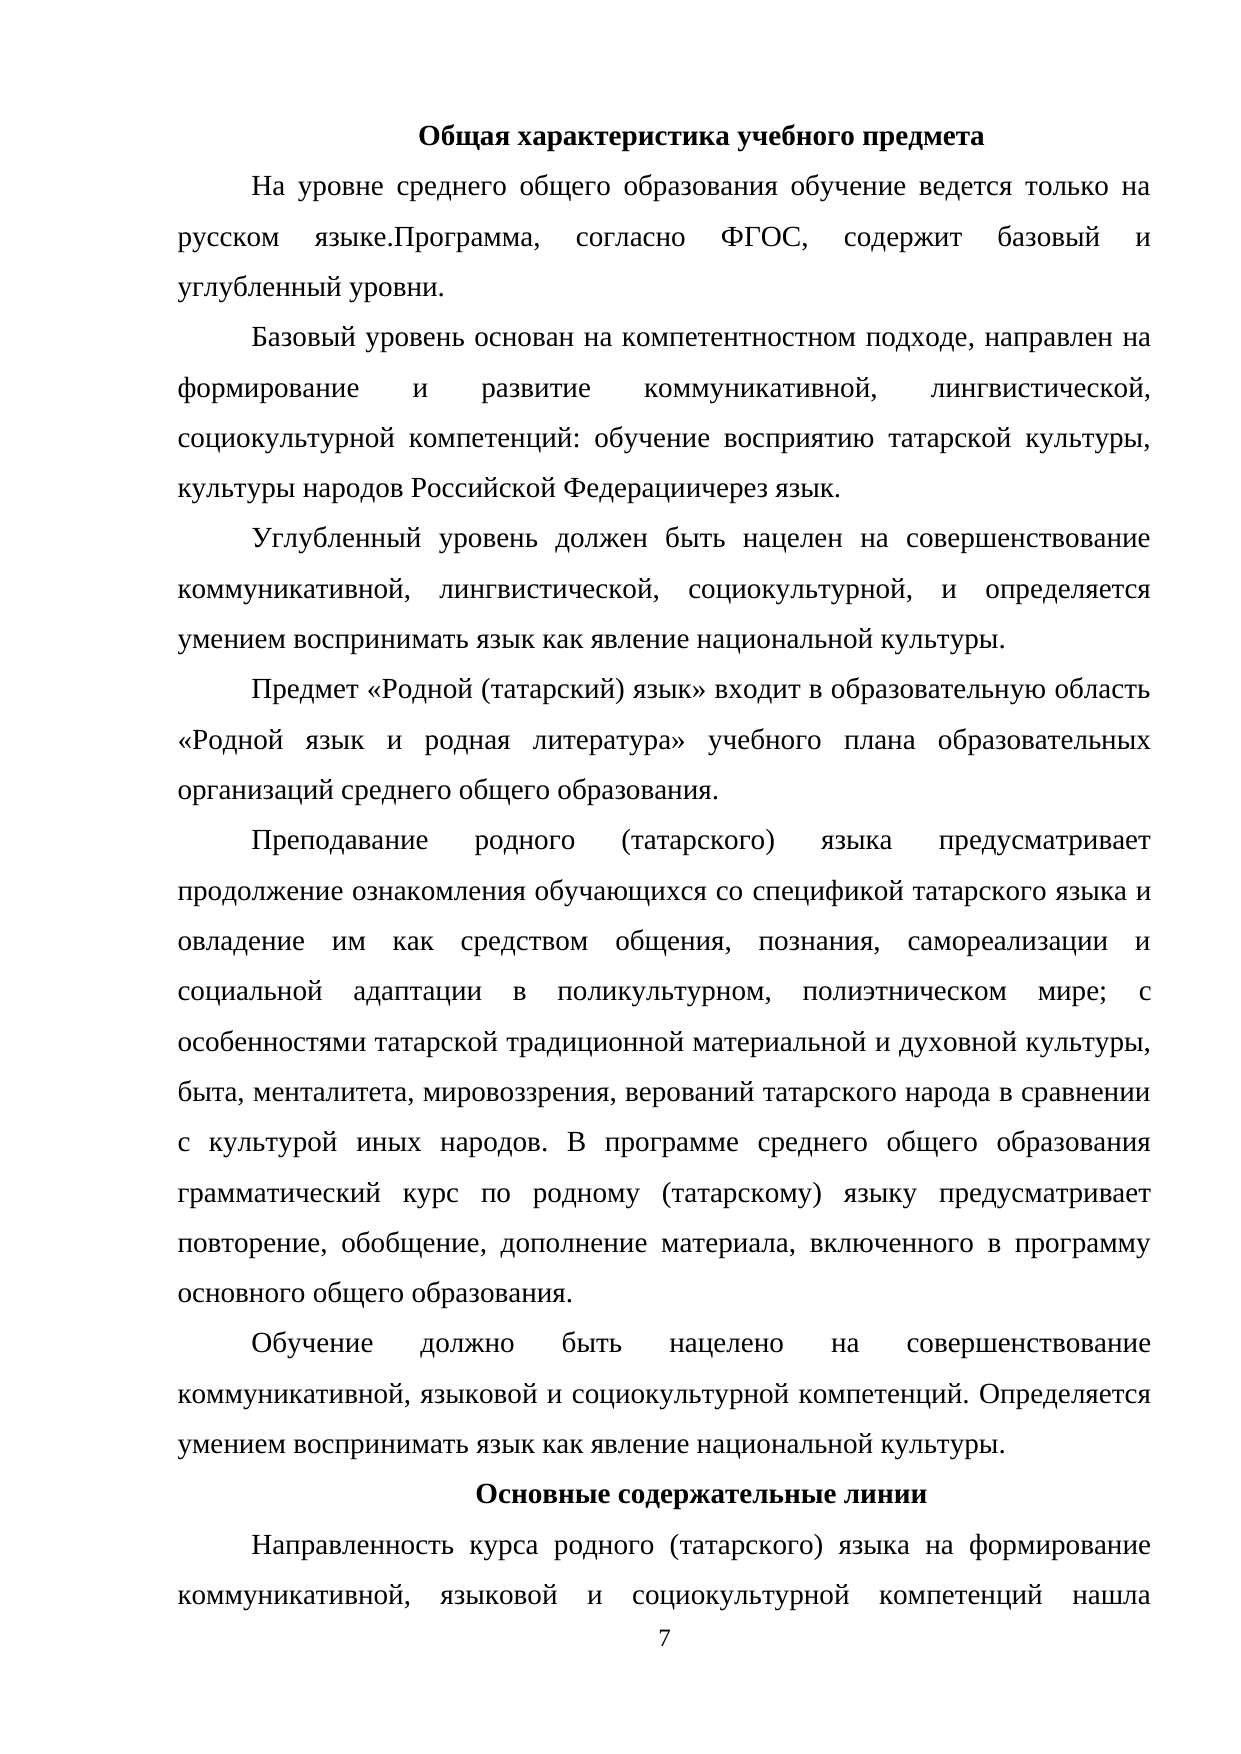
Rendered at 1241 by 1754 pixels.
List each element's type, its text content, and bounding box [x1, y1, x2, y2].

text Основные содержательные линии [177, 1477, 1152, 1510]
text На уровне среднего общего образования обучение ведется только на русском языке.Программа, согласно ФГОС, содержит базовый и углубленный уровни. [177, 168, 1152, 303]
text Преподавание родного (татарского) языка предусматривает продолжение ознакомления обучающихся со спецификой татарского языка и овладение им как средством общения, познания, самореализации и социальной адаптации в поликультурном, полиэтническом мире; с особенностями татарской традиционной материальной и духовной культуры, быта, менталитета, мировоззрения, верований татарского народа в сравнении с культурой иных народов. В программе среднего общего образования грамматический курс по родному (татарскому) языку предусматривает повторение, обобщение, дополнение материала, включенного в программу основного общего образования. [177, 822, 1152, 1309]
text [177, 1527, 1152, 1611]
text Общая характеристика учебного предмета [177, 118, 1152, 152]
text Предмет «Родной (татарский) язык» входит в образовательную область «Родной язык и родная литература» учебного плана образовательных организаций среднего общего образования. [177, 672, 1152, 806]
text Базовый уровень основан на компетентностном подходе, направлен на формирование и развитие коммуникативной, лингвистической, социокультурной компетенций: обучение восприятию татарской культуры, культуры народов Российской Федерациичерез язык. [177, 319, 1152, 504]
text Обучение должно быть нацелено на совершенствование коммуникативной, языковой и социокультурной компетенций. Определяется умением воспринимать язык как явление национальной культуры. [177, 1326, 1152, 1460]
text Углубленный уровень должен быть нацелен на совершенствование коммуникативной, лингвистической, социокультурной, и определяется умением воспринимать язык как явление национальной культуры. [177, 521, 1152, 655]
